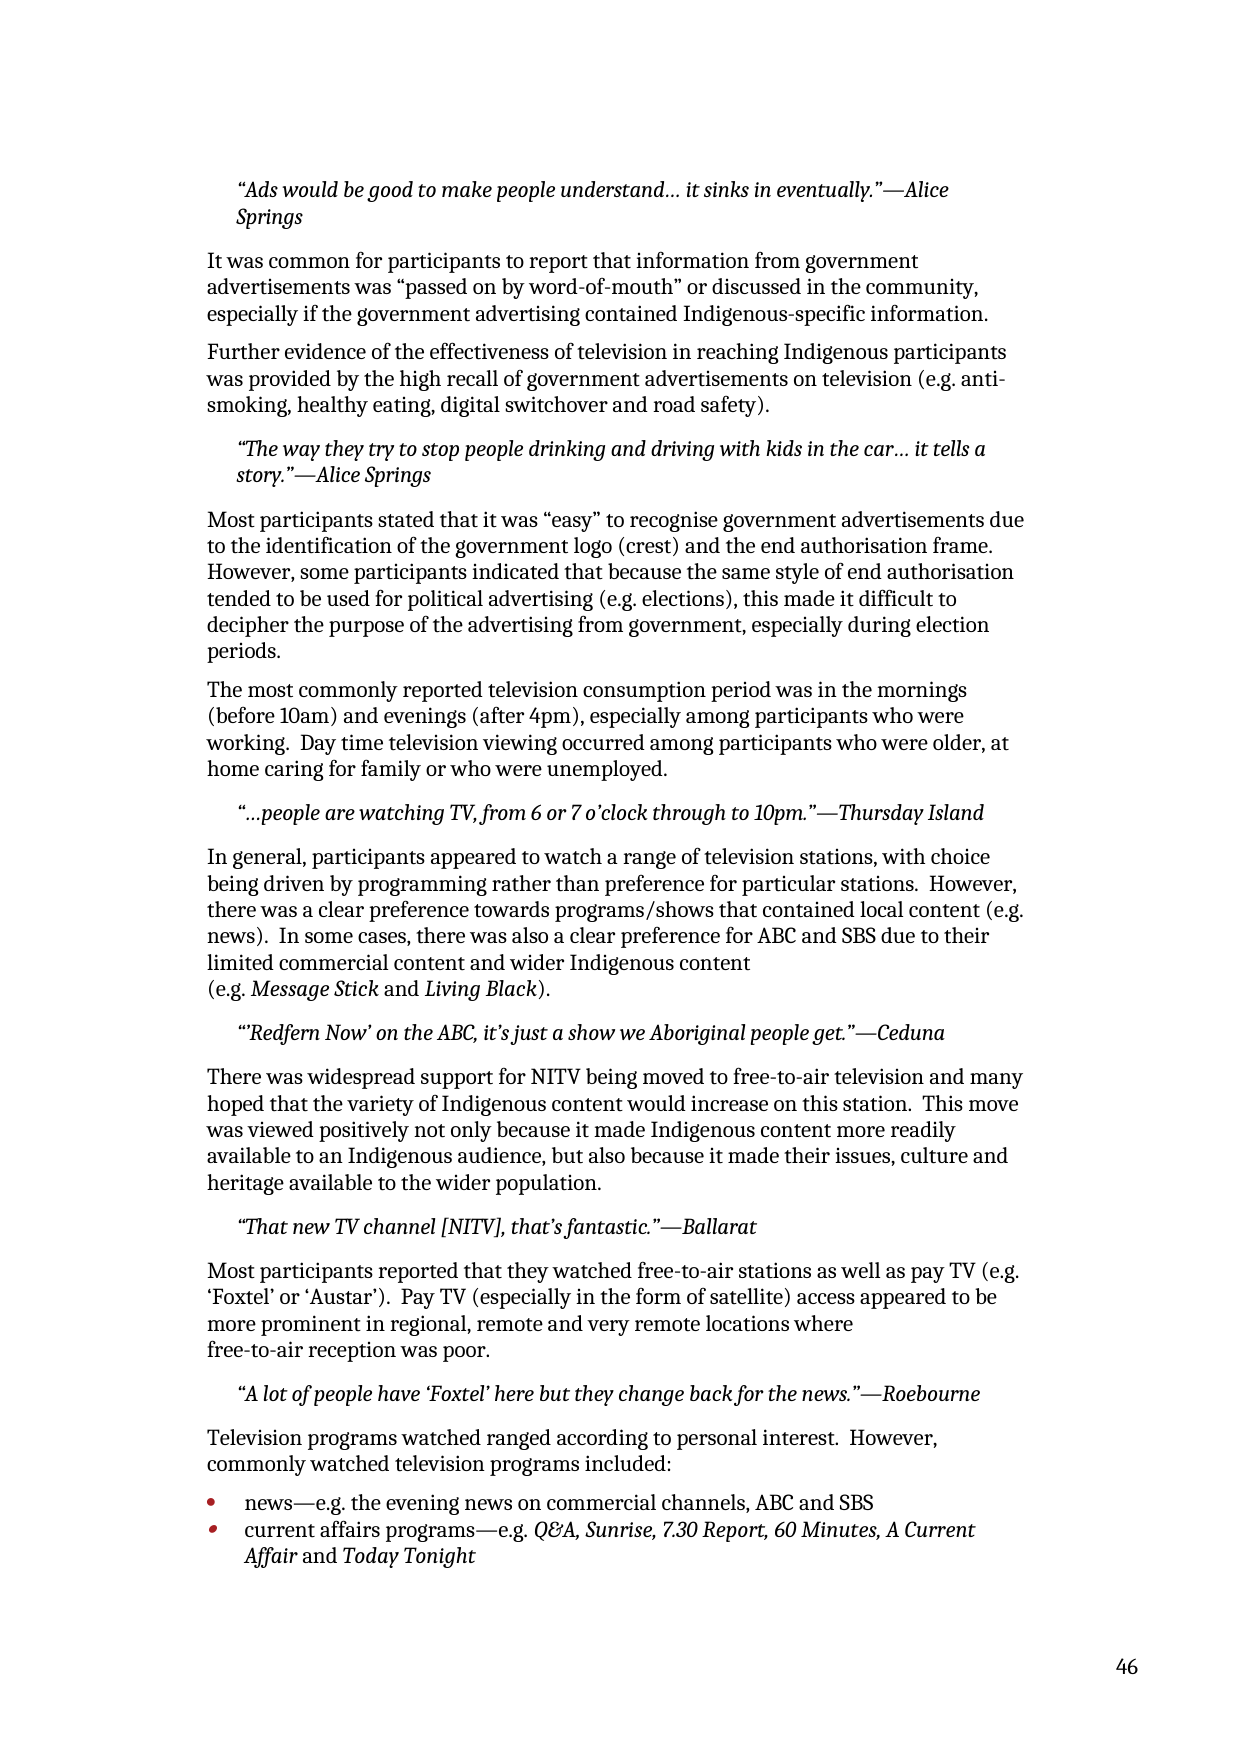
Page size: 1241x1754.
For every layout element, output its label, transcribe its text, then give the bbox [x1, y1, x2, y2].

text “Ads would be good to make people understand… it sinks in eventually.”—Alice Springs [236, 177, 1004, 230]
text “…people are watching TV, from 6 or 7 o’clock through to 10pm.”—Thursday Island [236, 800, 1004, 826]
text Television programs watched ranged according to personal interest. However, commonly watched television programs included: [207, 1425, 1033, 1477]
text “The way they try to stop people drinking and driving with kids in the car… it tells a story.”—Alice Springs [236, 436, 1004, 489]
text It was common for participants to report that information from government advertisements was “passed on by word-of-mouth” or discussed in the community, especially if the government advertising contained Indigenous-specific information. [207, 248, 1033, 327]
text “That new TV channel [NITV], that’s fantastic.”—Ballarat [236, 1213, 1004, 1240]
text In general, participants appeared to watch a range of television stations, with choice being driven by programming rather than preference for particular stations. However, there was a clear preference towards programs/shows that contained local content (e.g. news). In some cases, there was also a clear preference for ABC and SBS due to their limited commercial content and wider Indigenous content (e.g. Message Stick and Living Black). [207, 844, 1033, 1002]
text Most participants stated that it was “easy” to recognise government advertisements due to the identification of the government logo (crest) and the end authorisation frame. However, some participants indicated that because the same style of end authorisation tended to be used for political advertising (e.g. elections), this made it difficult to decipher the purpose of the advertising from government, especially during election periods. [207, 506, 1033, 664]
list news—e.g. the evening news on commercial channels, ABC and SBS [207, 1490, 1033, 1516]
text Most participants reported that they watched free-to-air stations as well as pay TV (e.g. ‘Foxtel’ or ‘Austar’). Pay TV (especially in the form of satellite) access appeared to be more prominent in regional, remote and very remote locations where free-to-air reception was poor. [207, 1258, 1033, 1363]
text Further evidence of the effectiveness of television in reaching Indigenous participants was provided by the high recall of government advertisements on television (e.g. anti-smoking, healthy eating, digital switchover and road safety). [207, 339, 1033, 418]
text There was widespread support for NITV being moved to free-to-air television and many hoped that the variety of Indigenous content would increase on this station. This move was viewed positively not only because it made Indigenous content more readily available to an Indigenous audience, but also because it made their issues, culture and heritage available to the wider population. [207, 1064, 1033, 1196]
list current affairs programs—e.g. Q&A, Sunrise, 7.30 Report, 60 Minutes, A Current Affair and Today Tonight [207, 1516, 1033, 1569]
text “A lot of people have ‘Foxtel’ here but they change back for the news.”—Roebourne [236, 1381, 1004, 1407]
text The most commonly reported television consumption period was in the mornings (before 10am) and evenings (after 4pm), especially among participants who were working. Day time television viewing occurred among participants who were older, at home caring for family or who were unemployed. [207, 677, 1033, 782]
text “’Redfern Now’ on the ABC, it’s just a show we Aboriginal people get.”—Ceduna [236, 1020, 1004, 1046]
